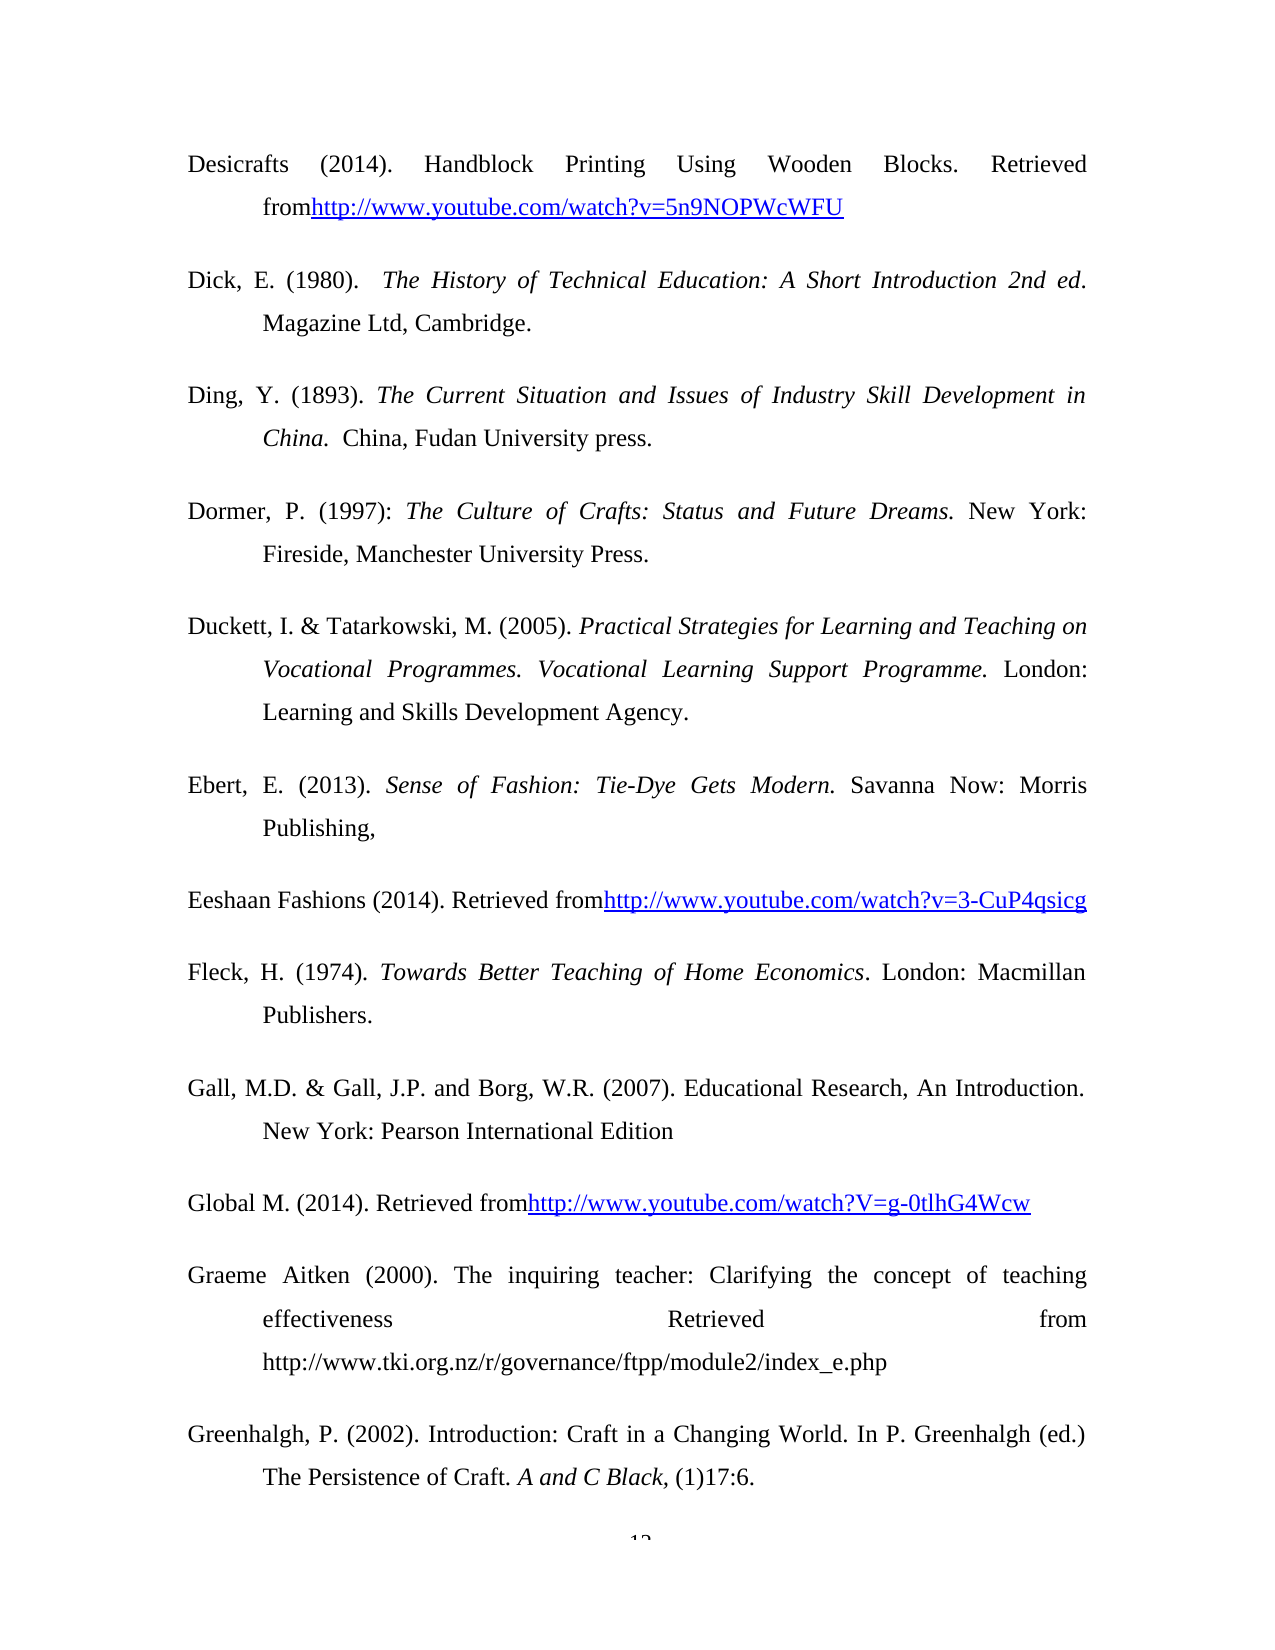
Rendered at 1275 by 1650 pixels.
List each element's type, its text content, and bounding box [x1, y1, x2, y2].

text Eeshaan Fashions (2014). Retrieved fromhttp://www.youtube.com/watch?v=3-CuP4qsicg [187, 885, 1227, 914]
text Dick, E. (1980). The History of Technical Education: A Short Introduction 2nd ed. [187, 265, 1227, 294]
text Fleck, H. (1974). Towards Better Teaching of Home Economics. London: Macmillan Publishers. [187, 957, 1088, 1029]
text Duckett, I. & Tatarkowski, M. (2005). Practical Strategies for Learning and Teaching on Vocational Programmes. Vocational Learning Support Programme. London: Learning and Skills Development Agency. [187, 611, 1088, 726]
text Dormer, P. (1997): The Culture of Crafts: Status and Future Dreams. New York: Fireside, Manchester University Press. [187, 496, 1088, 568]
text Desicrafts (2014). Handblock Printing Using Wooden Blocks. Retrieved fromhttp://www.youtube.com/watch?v=5n9NOPWcWFU [187, 149, 1088, 221]
text Ebert, E. (2013). Sense of Fashion: Tie-Dye Gets Modern. Savanna Now: Morris Publishing, [187, 770, 1088, 842]
text Global M. (2014). Retrieved fromhttp://www.youtube.com/watch?V=g-0tlhG4Wcw [187, 1188, 1227, 1217]
text Graeme Aitken (2000). The inquiring teacher: Clarifying the concept of teaching effectiveness Retrieved from http://www.tki.org.nz/r/governance/ftpp/module2/index_e.php [187, 1261, 1088, 1376]
text Magazine Ltd, Cambridge. [262, 308, 1227, 337]
text Ding, Y. (1893). The Current Situation and Issues of Industry Skill Development in China. China, Fudan University press. [187, 380, 1087, 452]
text Greenhalgh, P. (2002). Introduction: Craft in a Changing World. In P. Greenhalgh (ed.) The Persistence of Craft. A and C Black, (1)17:6. [187, 1419, 1087, 1491]
text New York: Pearson International Edition [262, 1116, 1227, 1145]
text Gall, M.D. & Gall, J.P. and Borg, W.R. (2007). Educational Research, An Introduction. [187, 1073, 1227, 1102]
